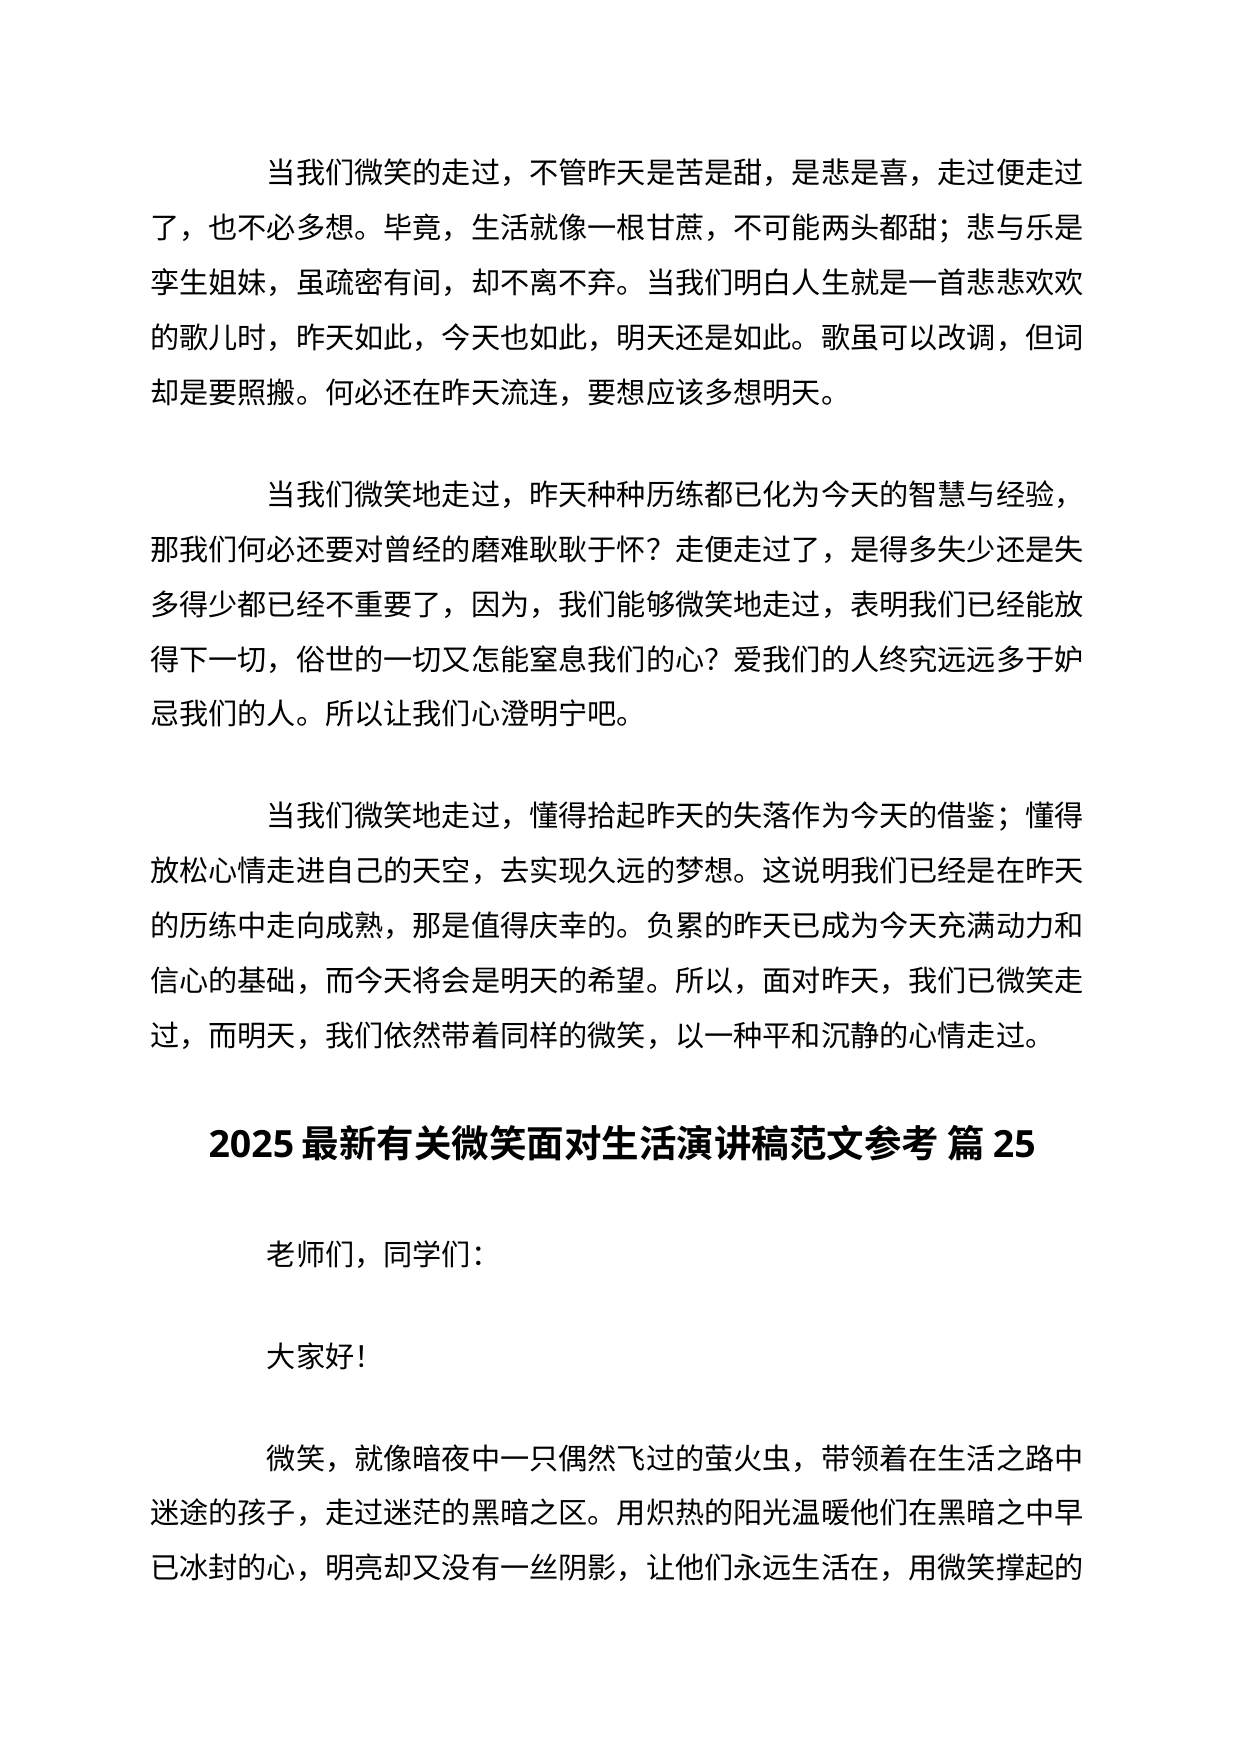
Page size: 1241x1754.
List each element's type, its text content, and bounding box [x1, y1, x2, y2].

text 大家好！ [150, 1333, 1090, 1376]
text 老师们，同学们： [150, 1232, 1090, 1274]
text 当我们微笑地走过，昨天种种历练都已化为今天的智慧与经验，那我们何必还要对曾经的磨难耿耿于怀？走便走过了，是得多失少还是失多得少都已经不重要了，因为，我们能够微笑地走过，表明我们已经能放得下一切，俗世的一切又怎能窒息我们的心？爱我们的人终究远远多于妒忌我们的人。所以让我们心澄明宁吧。 [150, 471, 1090, 733]
text 当我们微笑的走过，不管昨天是苦是甜，是悲是喜，走过便走过了，也不必多想。毕竟，生活就像一根甘蔗，不可能两头都甜；悲与乐是孪生姐妹，虽疏密有间，却不离不弃。当我们明白人生就是一首悲悲欢欢的歌儿时，昨天如此，今天也如此，明天还是如此。歌虽可以改调，但词却是要照搬。何必还在昨天流连，要想应该多想明天。 [150, 150, 1090, 412]
text 当我们微笑地走过，懂得拾起昨天的失落作为今天的借鉴；懂得放松心情走进自己的天空，去实现久远的梦想。这说明我们已经是在昨天的历练中走向成熟，那是值得庆幸的。负累的昨天已成为今天充满动力和信心的基础，而今天将会是明天的希望。所以，面对昨天，我们已微笑走过，而明天，我们依然带着同样的微笑，以一种平和沉静的心情走过。 [150, 793, 1090, 1054]
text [150, 1435, 1090, 1587]
text 2025最新有关微笑面对生活演讲稿范文参考 篇25 [150, 1114, 1090, 1168]
